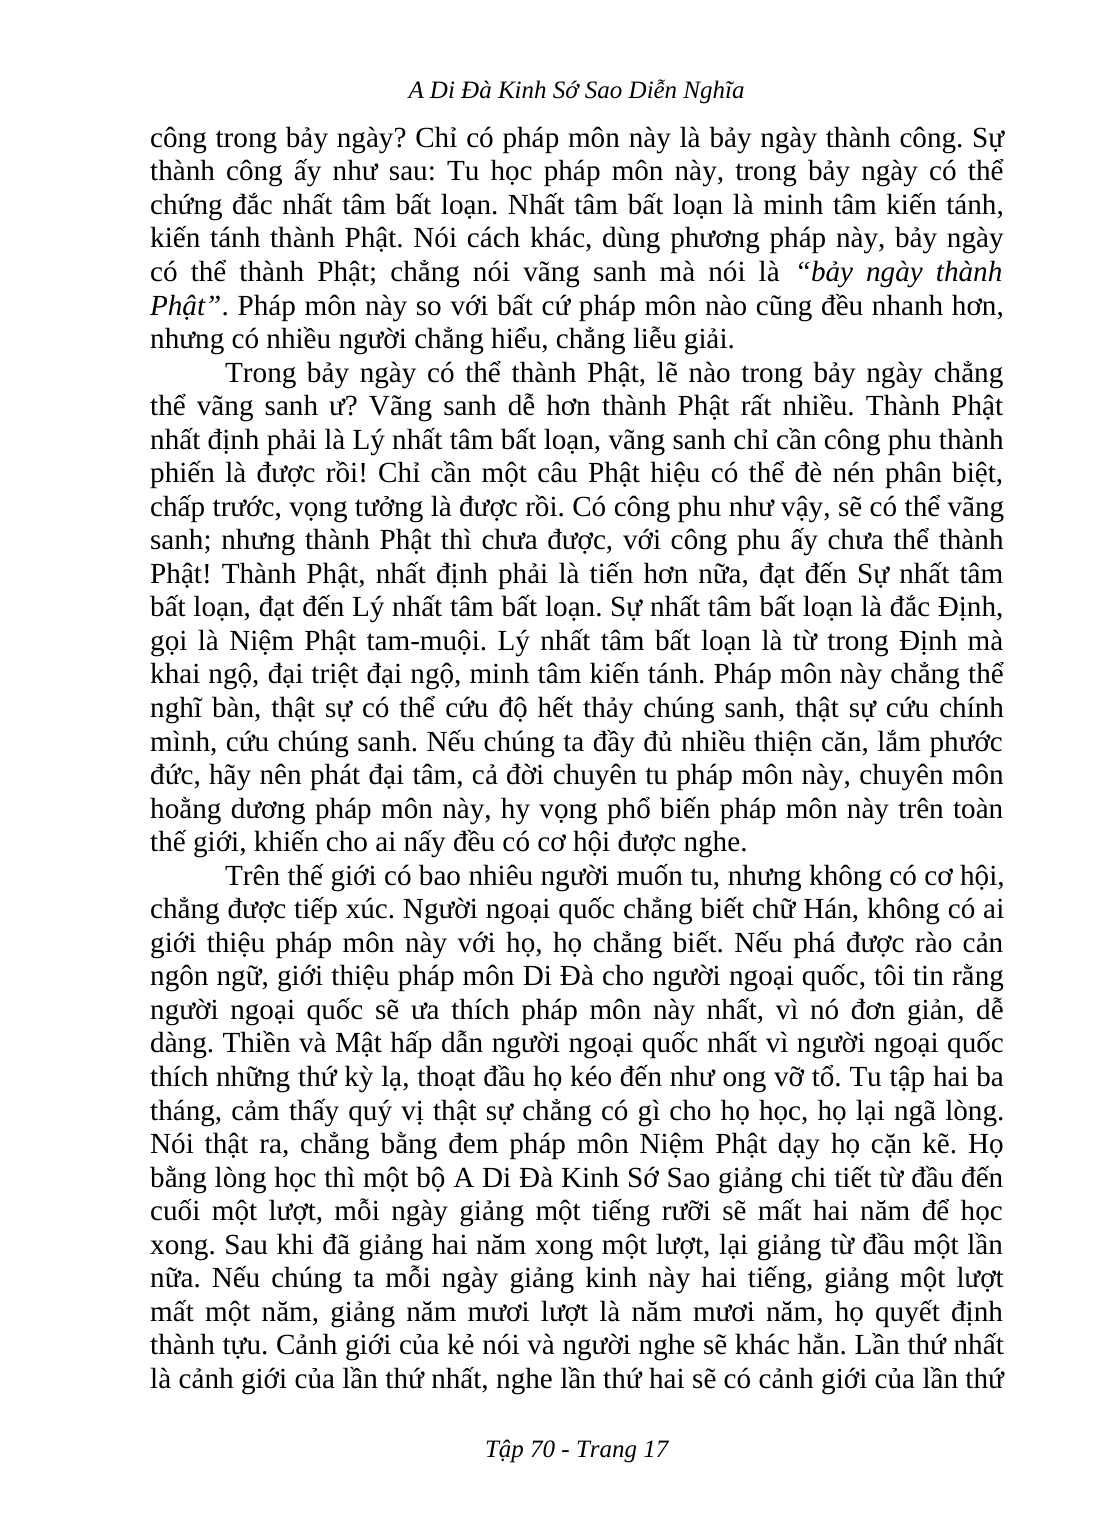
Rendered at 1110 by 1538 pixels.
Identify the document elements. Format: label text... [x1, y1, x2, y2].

text Trong bảy ngày có thể thành Phật, lẽ nào trong bảy ngày chẳng thể vãng sanh ư? Vãng sanh dễ hơn thành Phật rất nhiều. Thành Phật nhất định phải là Lý nhất tâm bất loạn, vãng sanh chỉ cần công phu thành phiến là được rồi! Chỉ cần một câu Phật hiệu có thể đè nén phân biệt, chấp trước, vọng tưởng là được rồi. Có công phu như vậy, sẽ có thể vãng sanh; nhưng thành Phật thì chưa được, với công phu ấy chưa thể thành Phật! Thành Phật, nhất định phải là tiến hơn nữa, đạt đến Sự nhất tâm bất loạn, đạt đến Lý nhất tâm bất loạn. Sự nhất tâm bất loạn là đắc Định, gọi là Niệm Phật tam-muội. Lý nhất tâm bất loạn là từ trong Định mà khai ngộ, đại triệt đại ngộ, minh tâm kiến tánh. Pháp môn này chẳng thể nghĩ bàn, thật sự có thể cứu độ hết thảy chúng sanh, thật sự cứu chính mình, cứu chúng sanh. Nếu chúng ta đầy đủ nhiều thiện căn, lắm phước đức, hãy nên phát đại tâm, cả đời chuyên tu pháp môn này, chuyên môn hoằng dương pháp môn này, hy vọng phổ biến pháp môn này trên toàn thế giới, khiến cho ai nấy đều có cơ hội được nghe. [150, 355, 1005, 858]
